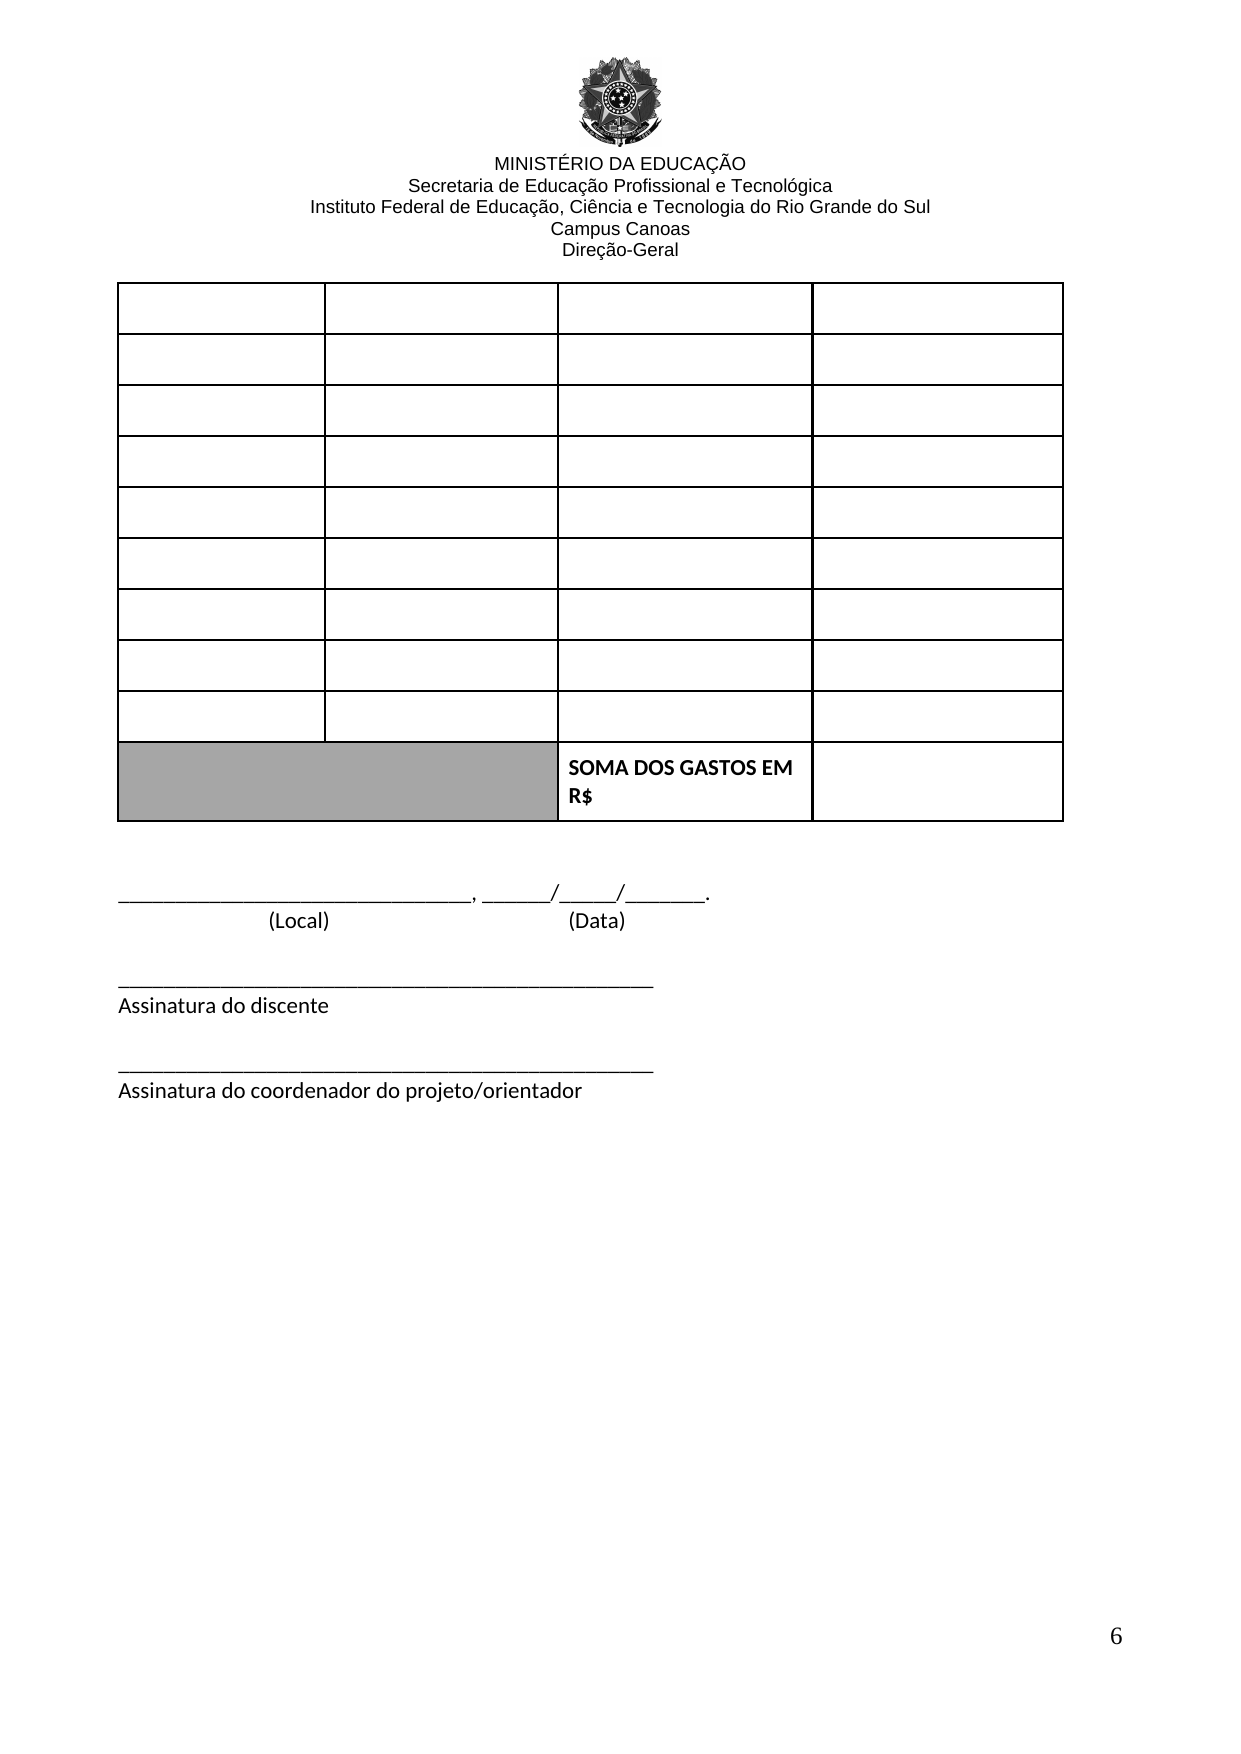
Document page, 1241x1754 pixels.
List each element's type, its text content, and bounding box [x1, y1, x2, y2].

text Assinatura do discente [118, 991, 1122, 1019]
table_cell [814, 488, 1062, 537]
table_cell [559, 692, 811, 741]
text _______________________________________________ [118, 1048, 1122, 1076]
table_cell [326, 590, 557, 639]
table_cell [119, 386, 324, 435]
table_cell [814, 335, 1062, 384]
table_cell [119, 692, 324, 741]
table_cell [559, 488, 811, 537]
table_cell [119, 641, 324, 690]
table_cell [814, 641, 1062, 690]
table_cell [326, 437, 557, 486]
table_cell [559, 590, 811, 639]
table_cell [119, 743, 557, 820]
table_cell [119, 335, 324, 384]
table_cell [326, 692, 557, 741]
table_cell [326, 488, 557, 537]
table_cell [814, 692, 1062, 741]
text _______________________________________________ [118, 963, 1122, 991]
table_cell [326, 386, 557, 435]
picture [578, 57, 662, 147]
table_cell [814, 539, 1062, 588]
text _______________________________, ______/_____/_______. [118, 878, 1122, 907]
table_cell SOMA DOS GASTOS EM R$ [559, 743, 811, 820]
table_cell [326, 539, 557, 588]
table_cell [119, 539, 324, 588]
table_cell [119, 488, 324, 537]
table_cell [326, 284, 557, 333]
table_cell [814, 743, 1062, 820]
table_cell [559, 335, 811, 384]
table_cell [559, 437, 811, 486]
table_cell [119, 284, 324, 333]
table_cell [559, 284, 811, 333]
table_cell [326, 335, 557, 384]
table_cell [119, 590, 324, 639]
table_cell [326, 641, 557, 690]
text Assinatura do coordenador do projeto/orientador [118, 1076, 1122, 1104]
text (Local) (Data) [118, 907, 1122, 934]
table_cell [814, 284, 1062, 333]
table_cell [119, 437, 324, 486]
table_cell [814, 437, 1062, 486]
table_cell [814, 386, 1062, 435]
table_cell [559, 641, 811, 690]
table_cell [559, 386, 811, 435]
table_cell [559, 539, 811, 588]
table_cell [814, 590, 1062, 639]
